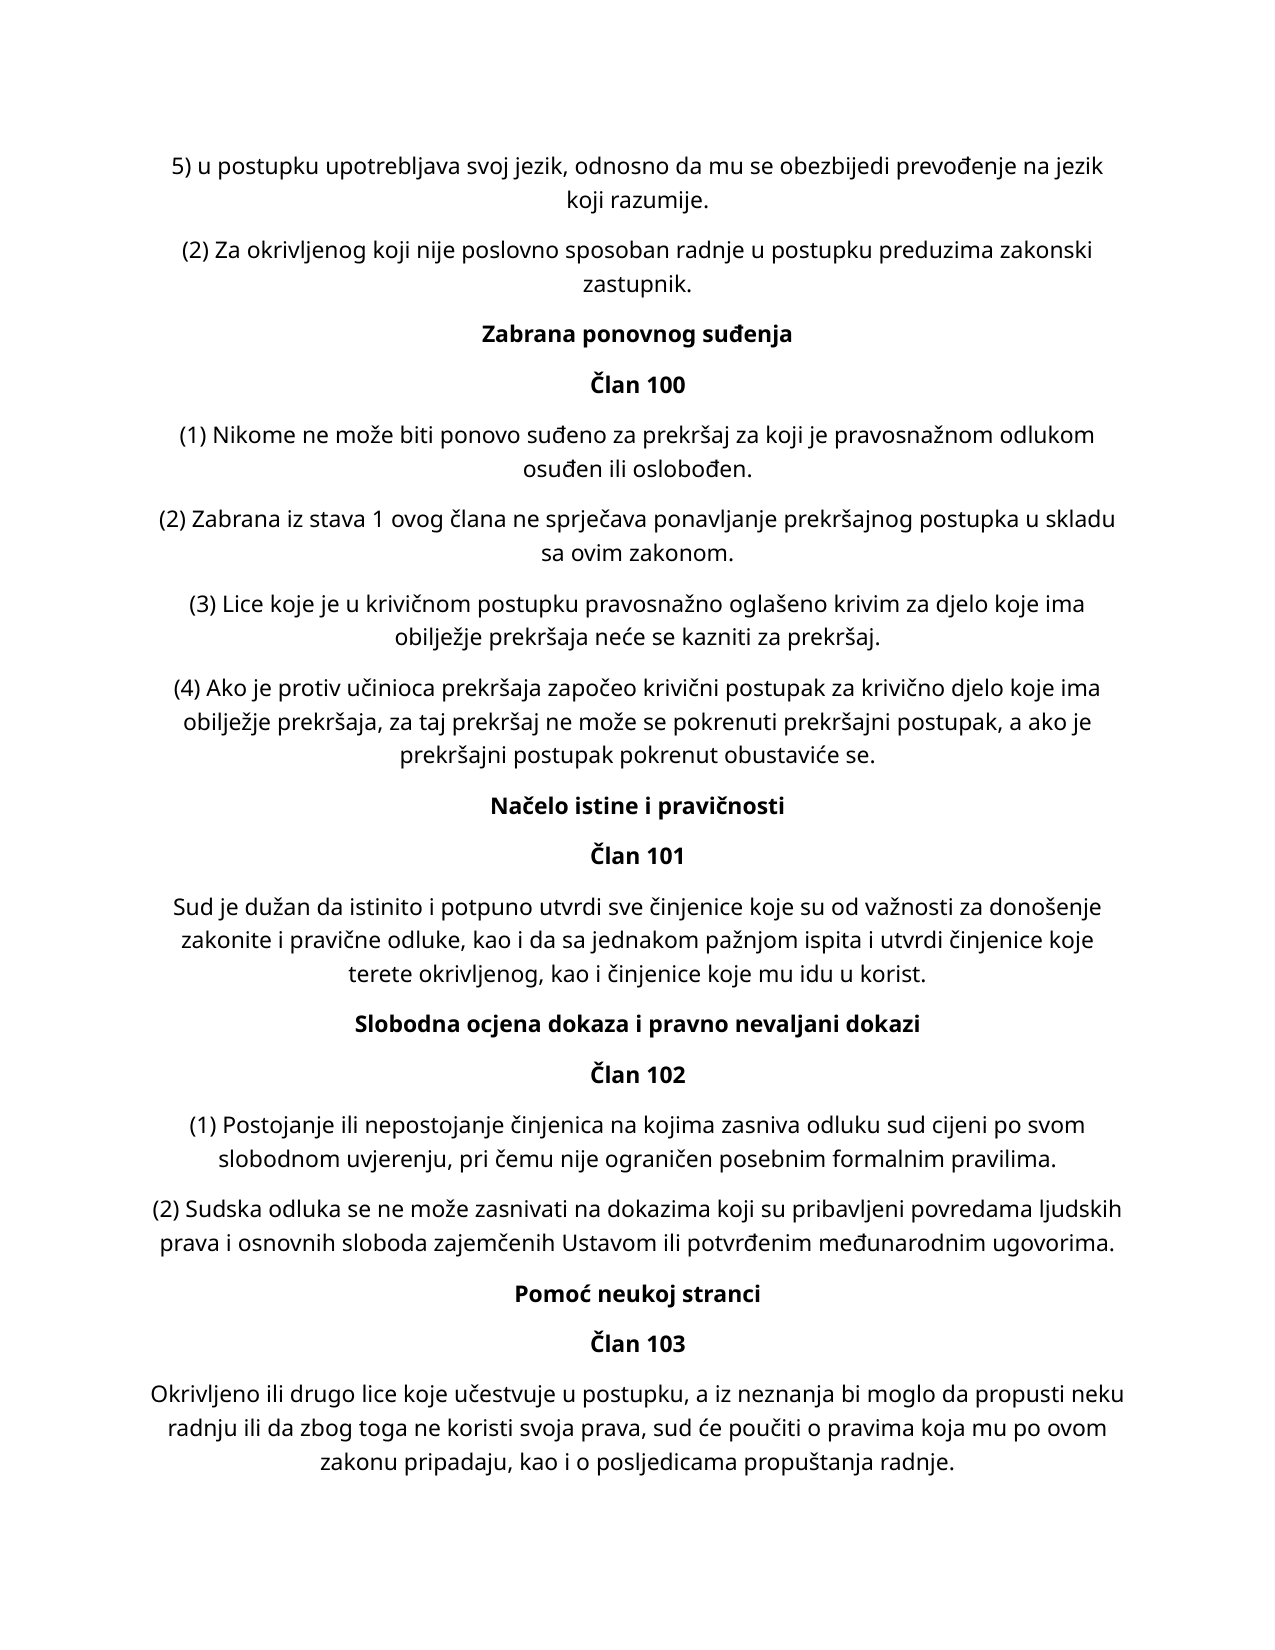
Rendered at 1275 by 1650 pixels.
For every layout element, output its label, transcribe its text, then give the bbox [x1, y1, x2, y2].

text Član 102 [150, 1059, 1125, 1090]
text (1) Postojanje ili nepostojanje činjenica na kojima zasniva odluku sud cijeni po svom slobodnom uvjerenju, pri čemu nije ograničen posebnim formalnim pravilima. [150, 1109, 1125, 1174]
text Okrivljeno ili drugo lice koje učestvuje u postupku, a iz neznanja bi moglo da propusti neku radnju ili da zbog toga ne koristi svoja prava, sud će poučiti o pravima koja mu po ovom zakonu pripadaju, kao i o posljedicama propuštanja radnje. [150, 1378, 1125, 1477]
text (1) Nikome ne može biti ponovo suđeno za prekršaj za koji je pravosnažnom odlukom osuđen ili oslobođen. [150, 419, 1125, 484]
text Član 103 [150, 1328, 1125, 1359]
text Član 100 [150, 369, 1125, 400]
text Sud je dužan da istinito i potpuno utvrdi sve činjenice koje su od važnosti za donošenje zakonite i pravične odluke, kao i da sa jednakom pažnjom ispita i utvrdi činjenice koje terete okrivljenog, kao i činjenice koje mu idu u korist. [150, 890, 1125, 989]
text (2) Sudska odluka se ne može zasnivati na dokazima koji su pribavljeni povredama ljudskih prava i osnovnih sloboda zajemčenih Ustavom ili potvrđenim međunarodnim ugovorima. [150, 1193, 1125, 1258]
text (2) Zabrana iz stava 1 ovog člana ne sprječava ponavljanje prekršajnog postupka u skladu sa ovim zakonom. [150, 503, 1125, 568]
text Načelo istine i pravičnosti [150, 789, 1125, 821]
text Pomoć neukoj stranci [150, 1277, 1125, 1309]
text Član 101 [150, 840, 1125, 871]
text (4) Ako je protiv učinioca prekršaja započeo krivični postupak za krivično djelo koje ima obilježje prekršaja, za taj prekršaj ne može se pokrenuti prekršajni postupak, a ako je prekršajni postupak pokrenut obustaviće se. [150, 672, 1125, 770]
text Zabrana ponovnog suđenja [150, 318, 1125, 349]
text (2) Za okrivljenog koji nije poslovno sposoban radnje u postupku preduzima zakonski zastupnik. [150, 234, 1125, 299]
text 5) u postupku upotrebljava svoj jezik, odnosno da mu se obezbijedi prevođenje na jezik koji razumije. [150, 150, 1125, 215]
text (3) Lice koje je u krivičnom postupku pravosnažno oglašeno krivim za djelo koje ima obilježje prekršaja neće se kazniti za prekršaj. [150, 587, 1125, 652]
text Slobodna ocjena dokaza i pravno nevaljani dokazi [150, 1008, 1125, 1039]
